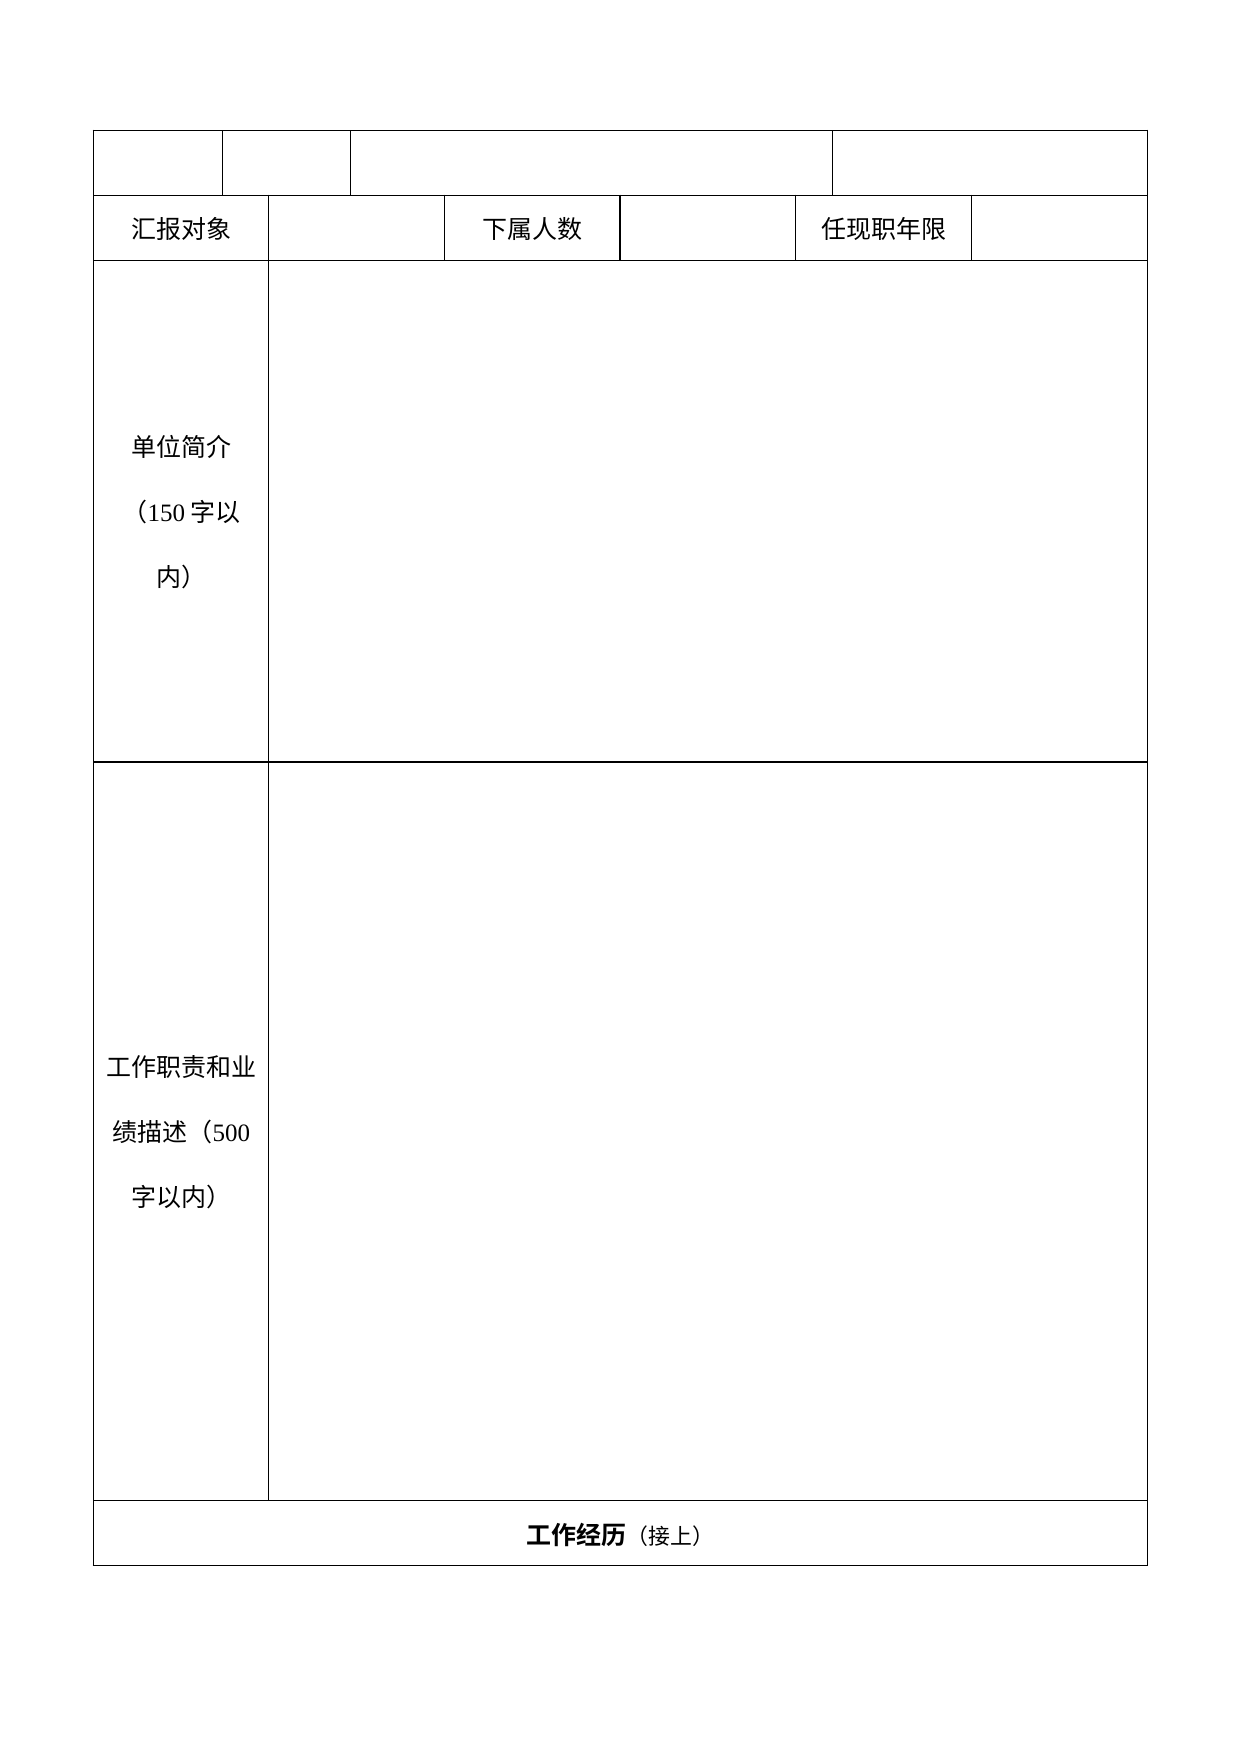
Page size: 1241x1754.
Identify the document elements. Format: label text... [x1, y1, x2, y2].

table_cell 下属人数 [445, 196, 619, 259]
table_cell [351, 131, 832, 194]
table_cell [833, 131, 1147, 194]
table_cell 任现职年限 [796, 196, 971, 259]
table_cell 汇报对象 [94, 196, 268, 259]
table_cell 工作经历（接上） [94, 1501, 1147, 1565]
table_cell [269, 763, 1147, 1500]
table_cell [223, 131, 350, 194]
table_cell [972, 196, 1147, 259]
table_cell 工作职责和业绩描述（500字以内） [94, 763, 268, 1500]
table_cell 单位简介 （150字以内） [94, 261, 268, 761]
table_cell [269, 261, 1147, 761]
table_cell [621, 196, 795, 259]
table_cell [269, 196, 444, 259]
table_cell [94, 131, 222, 194]
